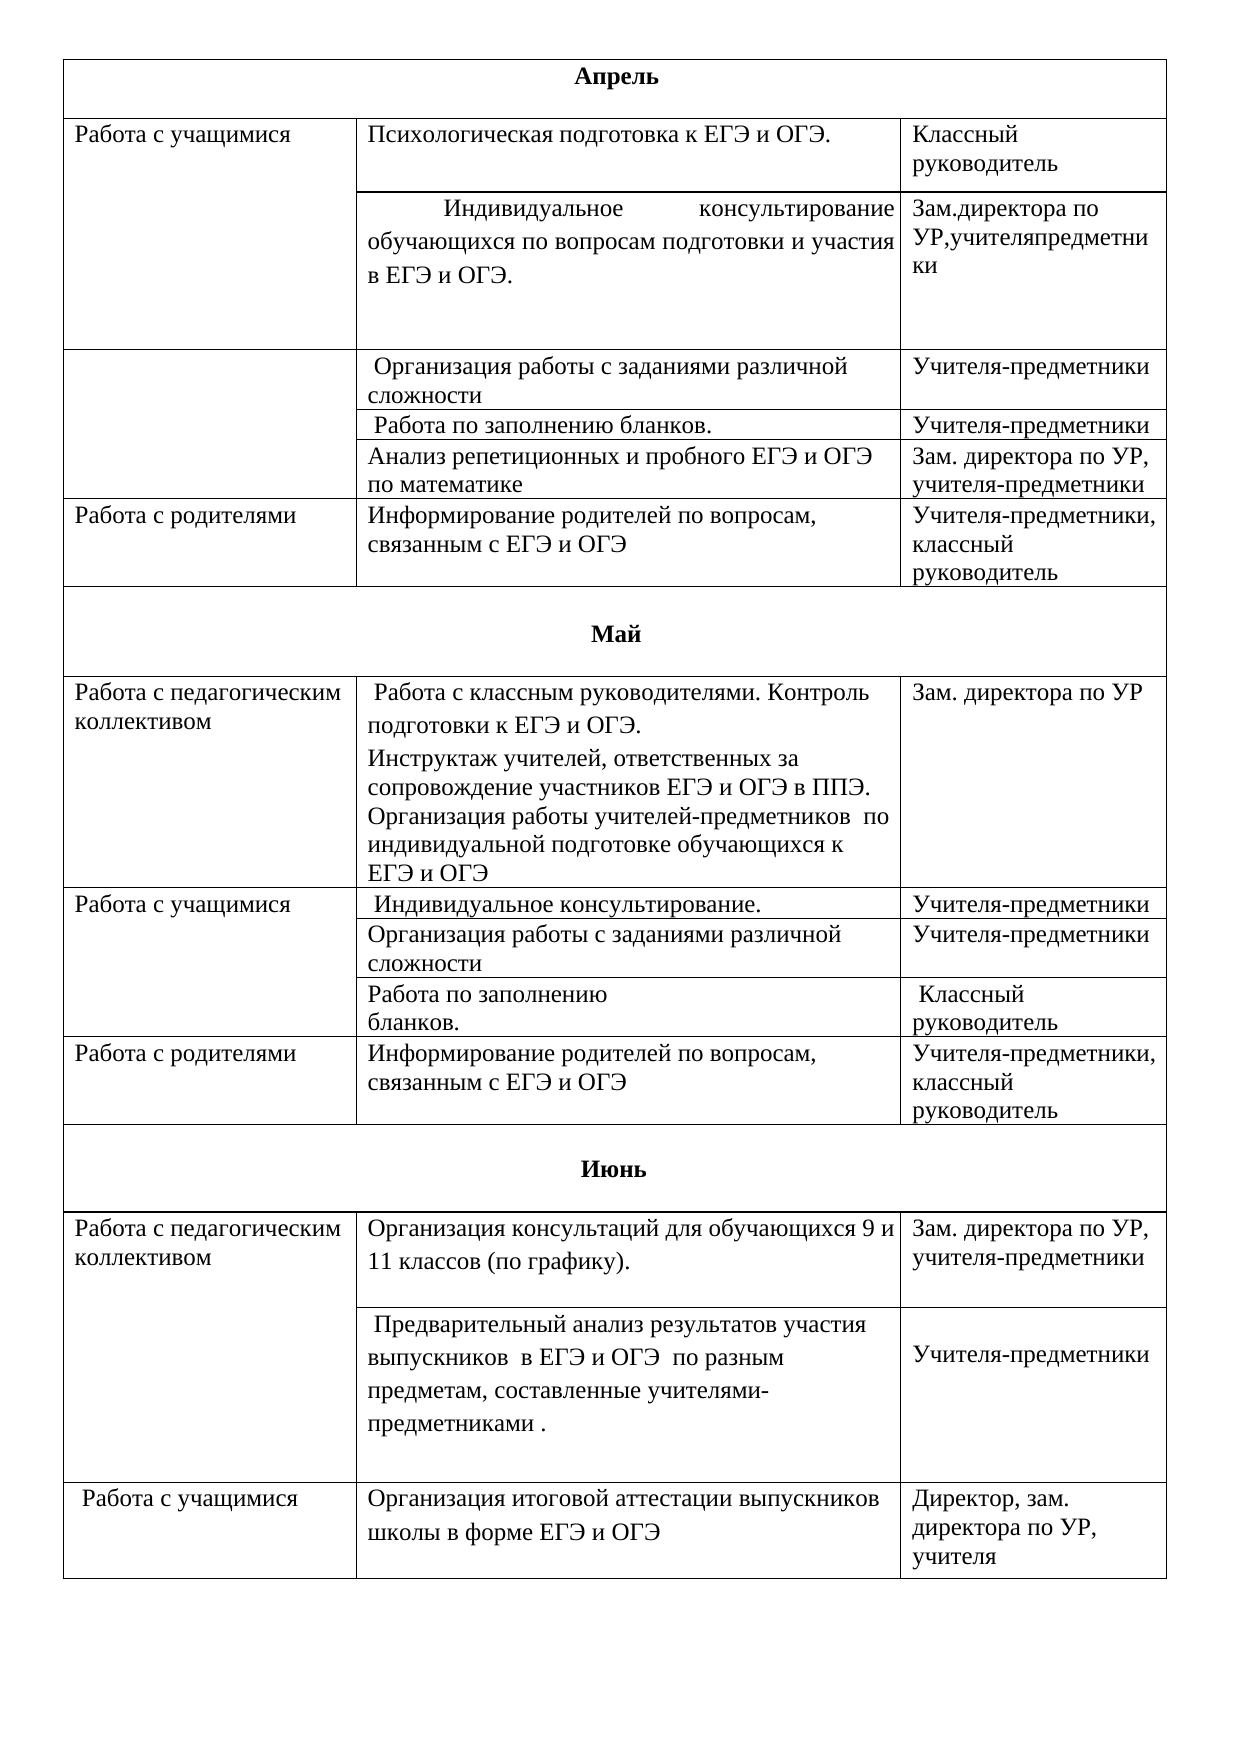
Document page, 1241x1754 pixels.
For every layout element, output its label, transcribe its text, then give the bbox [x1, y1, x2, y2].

table_cell Учителя-предметники [901, 1308, 1166, 1482]
table_cell Учителя-предметники, классный руководитель [901, 499, 1166, 586]
table_cell Работа по заполнению бланков. [357, 978, 900, 1036]
table_cell Работа с учащимися [64, 119, 356, 349]
table_cell Директор, зам. директора по УР, учителя [901, 1483, 1166, 1578]
table_cell Зам. директора по УР [901, 677, 1166, 887]
table_cell Работа с педагогическим коллективом [64, 677, 356, 887]
table_cell [64, 350, 356, 498]
table_cell Май [64, 587, 901, 676]
table_cell Организация работы с заданиями различной сложности [357, 350, 900, 408]
table_cell Работа с классным руководителями. Контроль подготовки к ЕГЭ и ОГЭ. Инструктаж учителей, ответственных за сопровождение участников ЕГЭ и ОГЭ в ППЭ. Организация работы учителей-предметников по индивидуальной подготовке обучающихся к ЕГЭ и ОГЭ [357, 677, 900, 887]
table_cell Работа по заполнению бланков. [357, 410, 900, 439]
table_cell Работа с родителями [64, 499, 356, 586]
table_cell Зам. директора по УР, учителя-предметники [901, 1213, 1166, 1307]
table_cell Учителя-предметники [901, 888, 1166, 918]
table_cell Работа с педагогическим коллективом [64, 1213, 356, 1482]
table_cell Организация итоговой аттестации выпускников школы в форме ЕГЭ и ОГЭ [357, 1483, 900, 1578]
table_cell Индивидуальное консультирование. [357, 888, 900, 918]
table_cell Организация работы с заданиями различной сложности [357, 919, 900, 977]
table_cell Учителя-предметники [901, 410, 1166, 439]
table_cell Июнь [64, 1125, 901, 1211]
table_cell [901, 60, 1166, 118]
table_cell Классный руководитель [901, 978, 1166, 1036]
table_cell Классный руководитель [901, 119, 1166, 191]
table_cell Информирование родителей по вопросам, связанным с ЕГЭ и ОГЭ [357, 1037, 900, 1124]
table_cell Психологическая подготовка к ЕГЭ и ОГЭ. [357, 119, 900, 191]
table_cell Предварительный анализ результатов участия выпускников в ЕГЭ и ОГЭ по разным предметам, составленные учителями- предметниками . [357, 1308, 900, 1482]
table_cell Анализ репетиционных и пробного ЕГЭ и ОГЭ по математике [357, 440, 900, 498]
table_cell [901, 587, 1166, 676]
table_cell Работа с учащимися [64, 1483, 356, 1578]
table_cell Зам. директора по УР, учителя-предметники [901, 440, 1166, 498]
table_cell Работа с учащимися [64, 888, 356, 1036]
table_cell Зам.директора по УР,учителяпредметники [901, 193, 1166, 349]
table_cell Информирование родителей по вопросам, связанным с ЕГЭ и ОГЭ [357, 499, 900, 586]
table_cell Учителя-предметники, классный руководитель [901, 1037, 1166, 1124]
table_cell Апрель [64, 60, 901, 118]
table_cell Индивидуальное консультирование обучающихся по вопросам подготовки и участия в ЕГЭ и ОГЭ. [357, 193, 900, 349]
table_cell Учителя-предметники [901, 350, 1166, 408]
table_cell [901, 1125, 1166, 1211]
table_cell Учителя-предметники [901, 919, 1166, 977]
table_cell Организация консультаций для обучающихся 9 и 11 классов (по графику). [357, 1213, 900, 1307]
table_cell Работа с родителями [64, 1037, 356, 1124]
